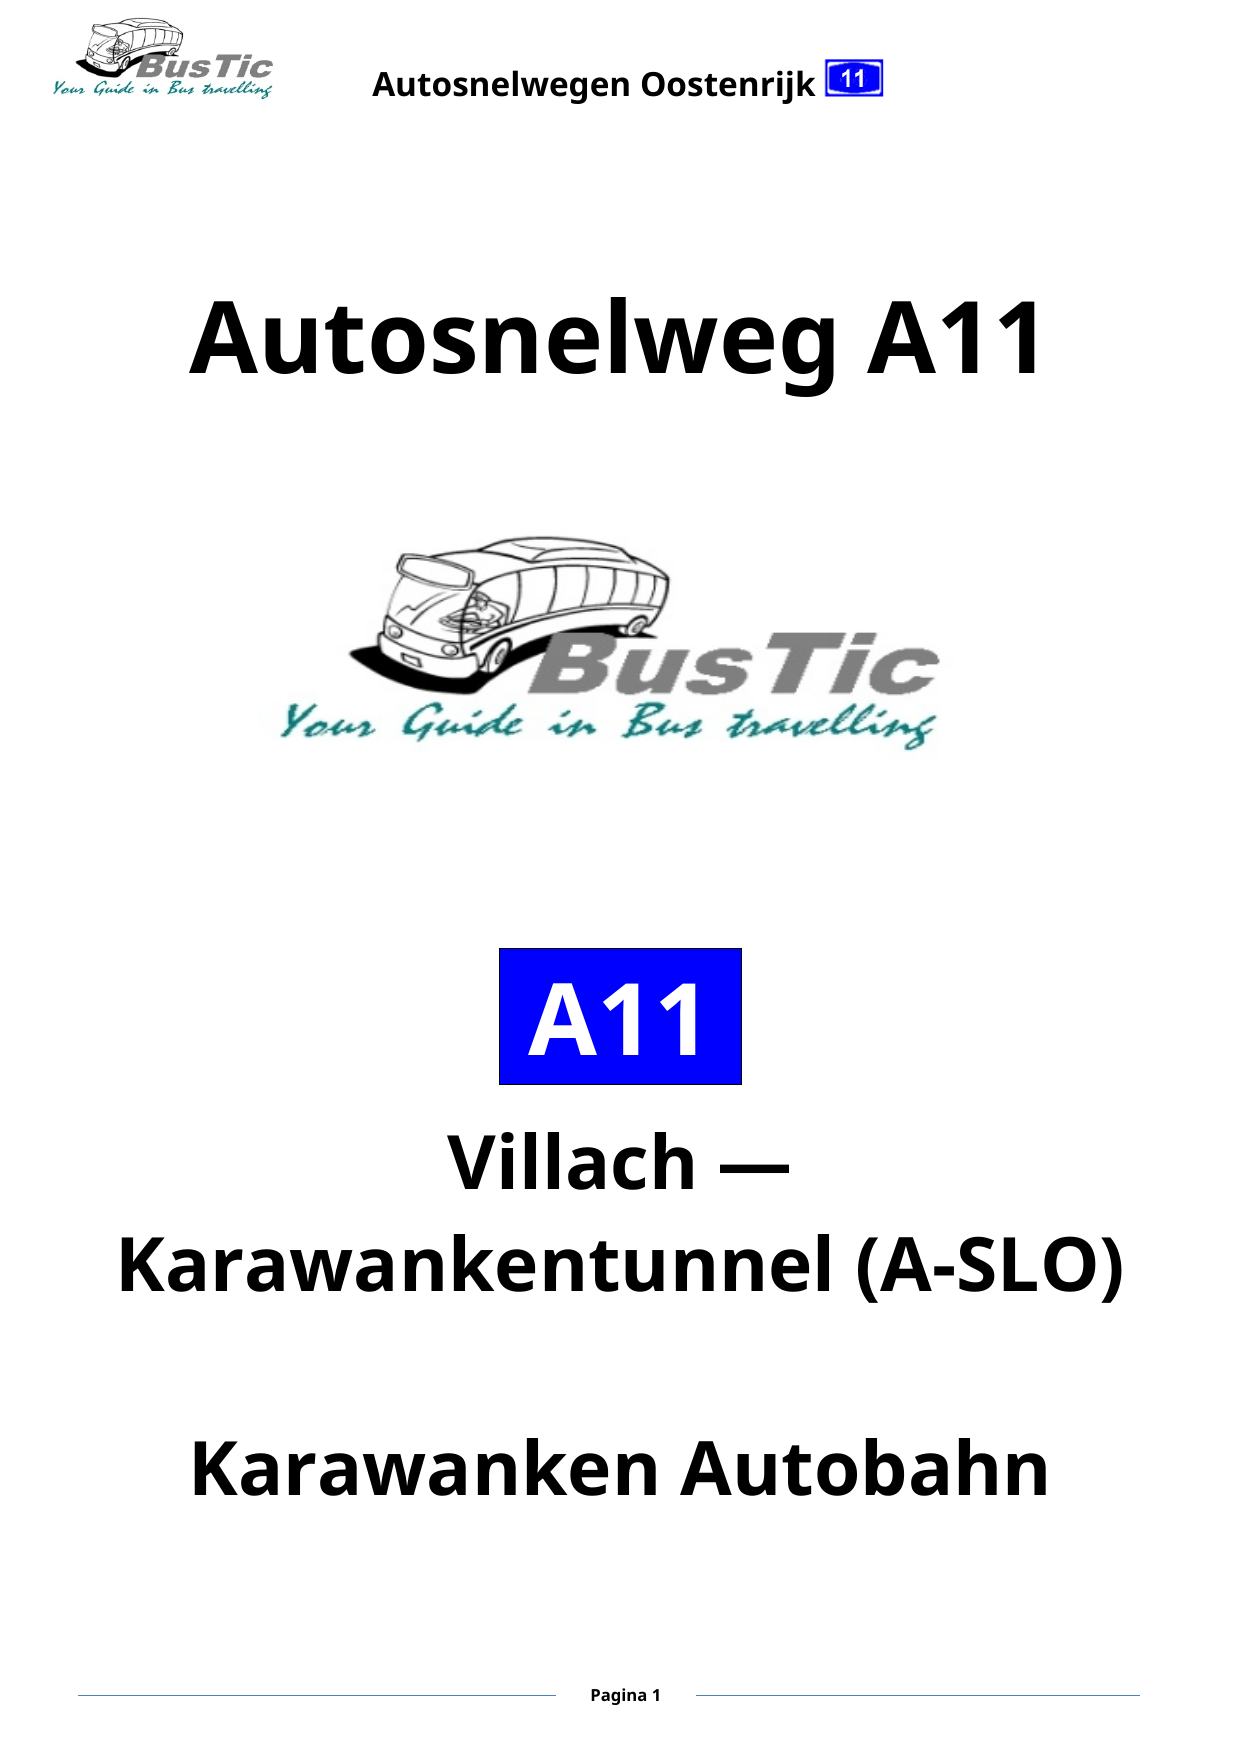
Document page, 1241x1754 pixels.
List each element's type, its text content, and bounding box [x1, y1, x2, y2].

picture [258, 525, 967, 762]
picture [45, 14, 282, 103]
table_header A11 [500, 949, 741, 1084]
text Karawanken Autobahn [89, 1416, 1152, 1518]
text Autosnelweg A11 [89, 266, 1152, 403]
picture [824, 59, 884, 97]
text Villach ― Karawankentunnel (A-SLO) [89, 1109, 1152, 1313]
